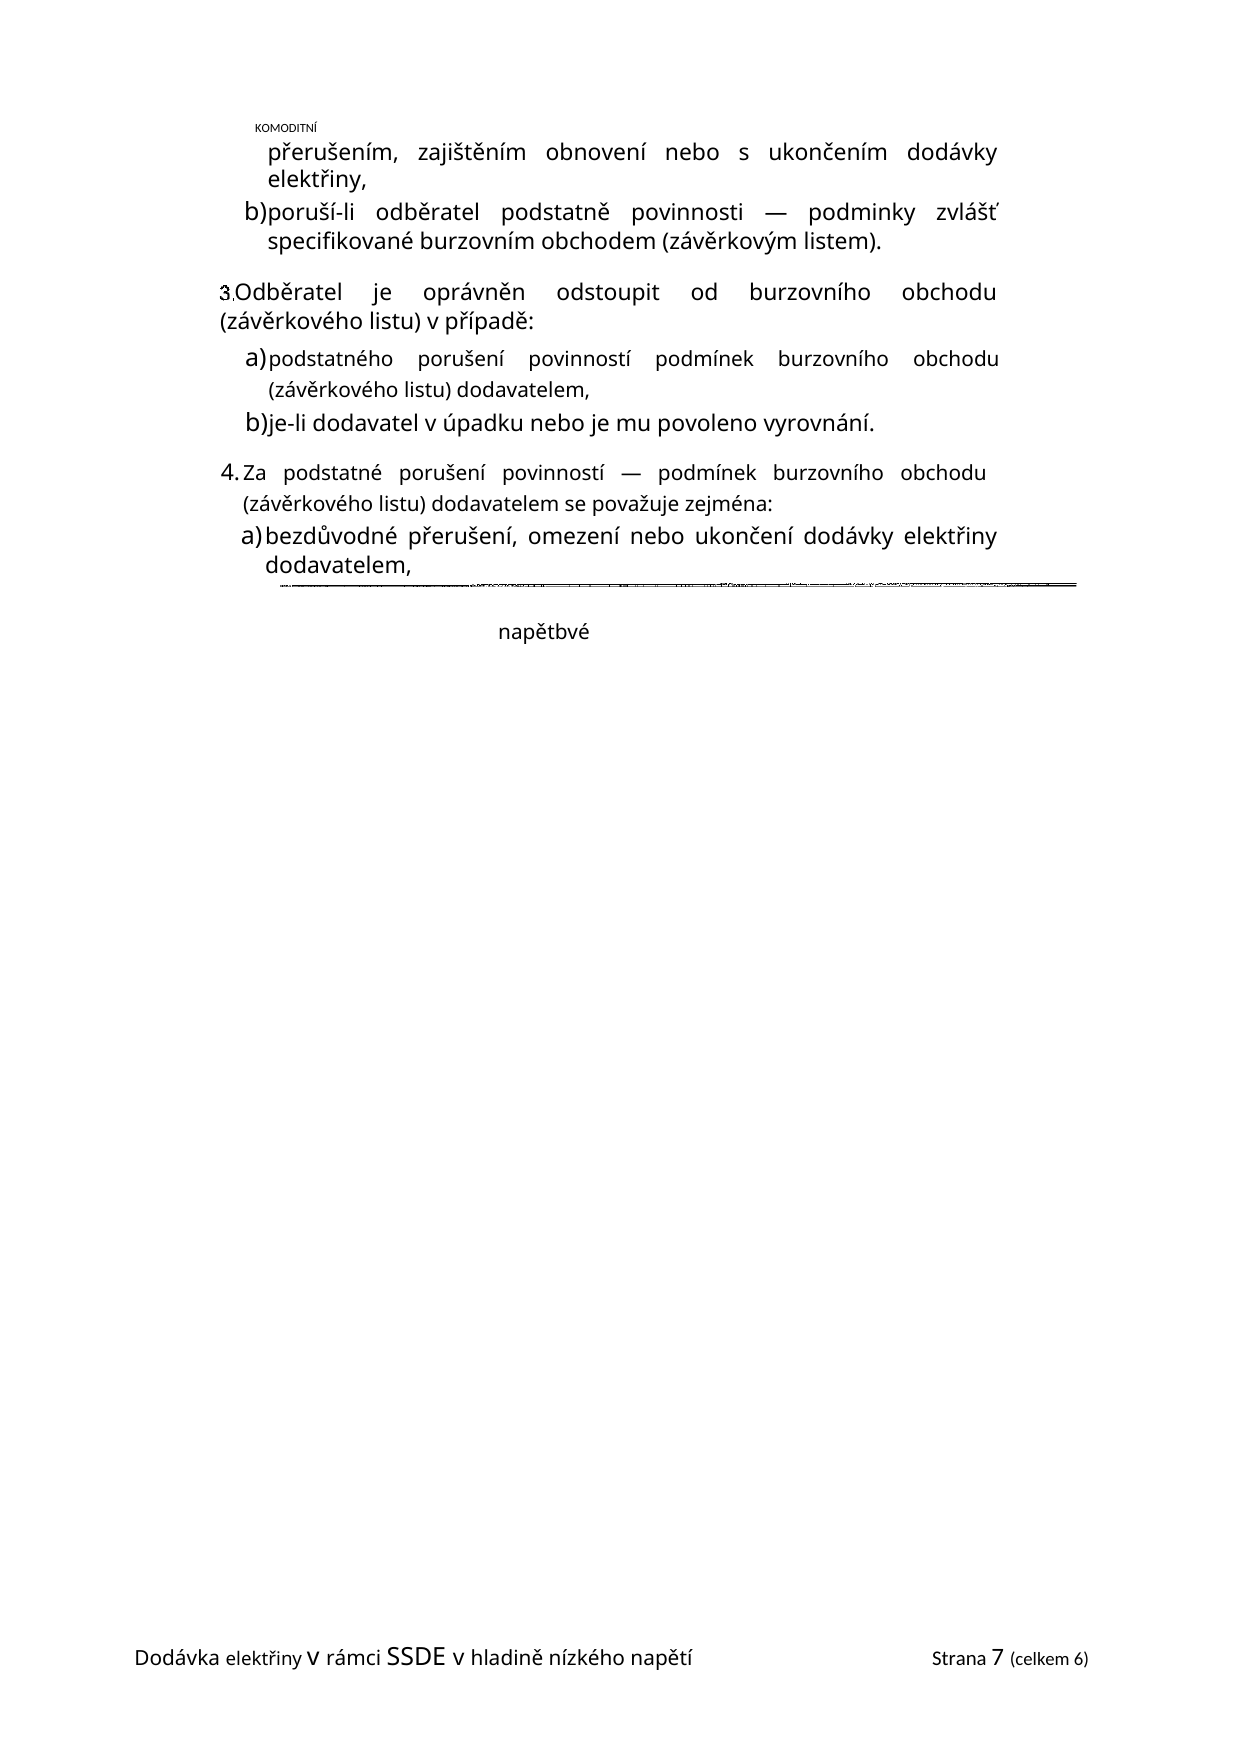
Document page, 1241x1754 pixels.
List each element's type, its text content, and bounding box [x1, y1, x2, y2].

list je-li dodavatel v úpadku nebo je mu povoleno vyrovnání. [245, 405, 1000, 437]
picture [280, 583, 1077, 587]
picture [219, 285, 234, 301]
list poruší-li odběratel podstatně povinnosti — podminky zvlášť specifikované burzovním obchodem (závěrkovým listem). [244, 194, 998, 256]
list podstatného porušení povinností podmínek burzovního obchodu (závěrkového listu) dodavatelem, [245, 339, 1000, 403]
text Odběratel je oprávněn odstoupit od burzovního obchodu (závěrkového listu) v případě: [220, 277, 998, 336]
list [244, 137, 998, 194]
text napětbvé [498, 617, 1003, 646]
list bezdůvodné přerušení, omezení nebo ukončení dodávky elektřiny dodavatelem, [241, 518, 998, 581]
list Za podstatné porušení povinností — podmínek burzovního obchodu (závěrkového listu) dodavatelem se považuje zejména: [221, 456, 988, 517]
